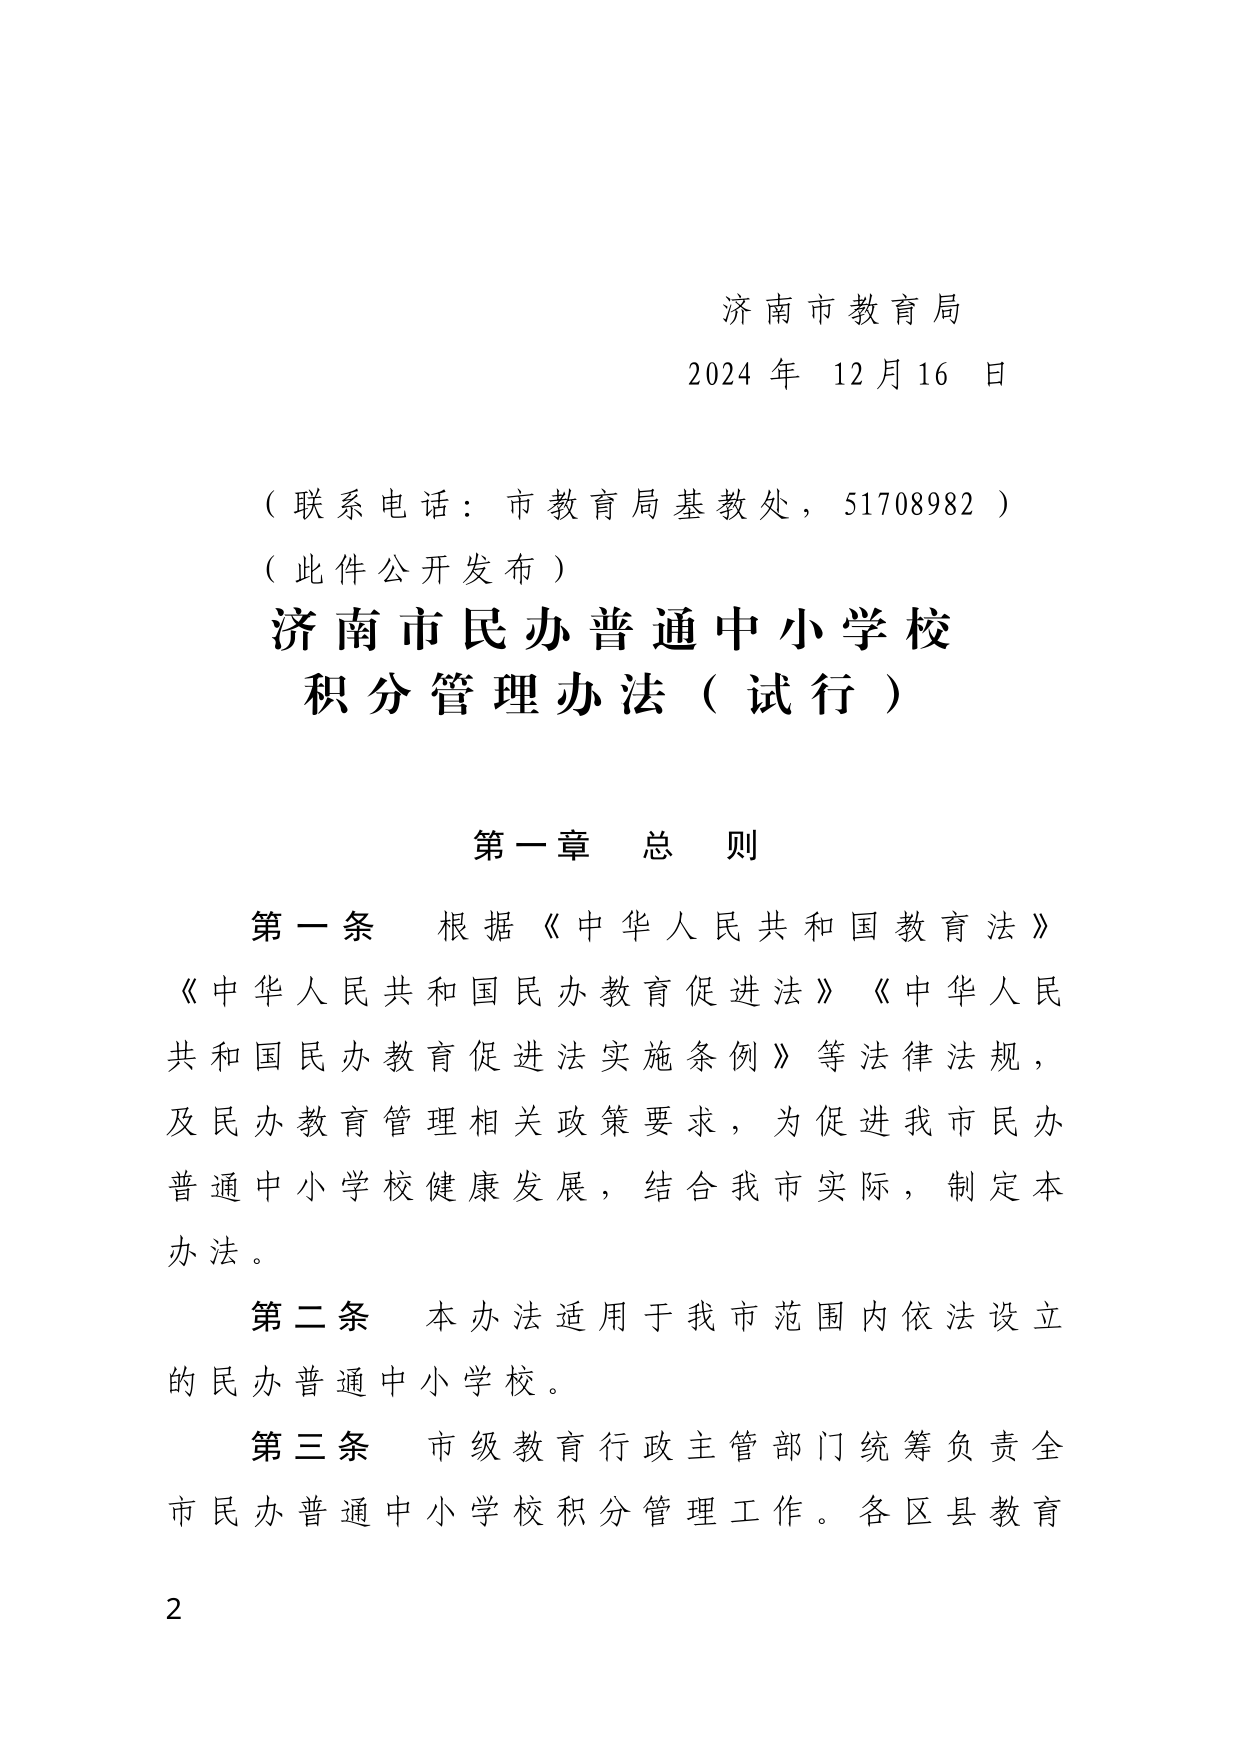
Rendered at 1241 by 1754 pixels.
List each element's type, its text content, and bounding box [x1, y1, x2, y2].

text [165, 1412, 1075, 1542]
text 济南市教育局 [165, 274, 1042, 339]
text 积分管理办法（试行） [165, 664, 1075, 729]
list 第一章 总 则 [165, 811, 1075, 876]
text 第一条 根据《中华人民共和国教育法》《中华人民共和国民办教育促进法》《中华人民共和国民办教育促进法实施条例》等法律法规，及民办教育管理相关政策要求，为促进我市民办普通中小学校健康发展，结合我市实际，制定本办法。 [165, 892, 1075, 1282]
text 2024年 12月16 日 [165, 339, 1075, 404]
text （联系电话：市教育局基教处，51708982） [165, 469, 1075, 534]
text 第二条 本办法适用于我市范围内依法设立的民办普通中小学校。 [165, 1282, 1075, 1412]
text （此件公开发布） [165, 534, 1075, 599]
text 济南市民办普通中小学校 [165, 599, 1075, 664]
